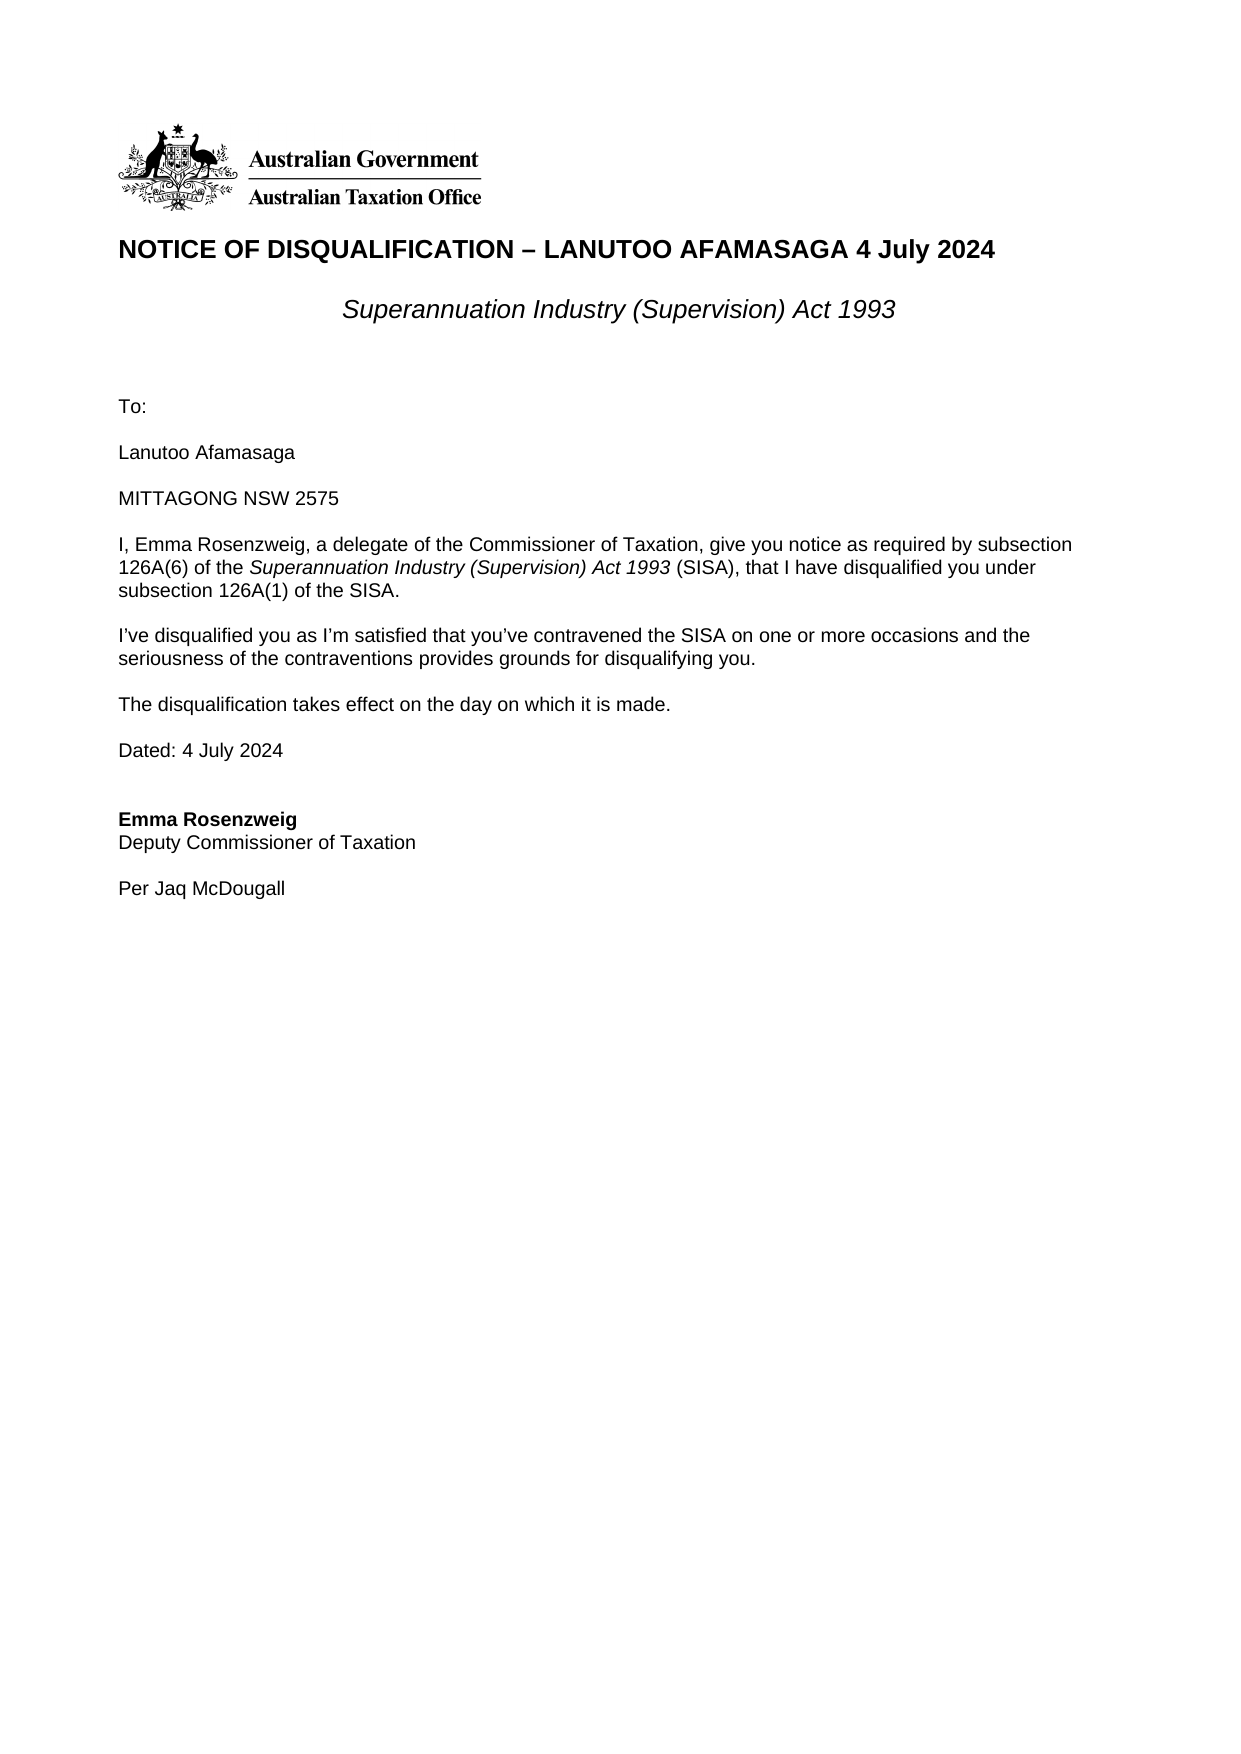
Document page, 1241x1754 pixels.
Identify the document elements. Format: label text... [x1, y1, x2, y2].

text I, Emma Rosenzweig, a delegate of the Commissioner of Taxation, give you notice as required by subsection 126A(6) of the Superannuation Industry (Supervision) Act 1993 (SISA), that I have disqualified you under subsection of the SISA. [118, 533, 1122, 602]
text Dated: [118, 739, 1122, 762]
text Emma Rosenzweig [118, 808, 1122, 831]
text MITTAGONG NSW 2575 [118, 487, 1122, 510]
text To: [118, 395, 1122, 418]
text NOTICE OF DISQUALIFICATION – LANUTOO AFAMASAGA [118, 234, 1122, 264]
text The disqualification takes effect on the day on which it is made. [118, 693, 1122, 716]
text Superannuation Industry (Supervision) Act 1993 [118, 294, 1122, 324]
picture [118, 123, 482, 211]
text Lanutoo Afamasaga [118, 441, 1122, 464]
text I’ve disqualified you as I’m satisfied that you’ve contravened the SISA on one or more occasions and the of the contraventions provides grounds for disqualifying you. [118, 624, 1122, 670]
text Deputy Commissioner of Taxation [118, 831, 1122, 854]
text Per Jaq McDougall [118, 877, 1172, 899]
